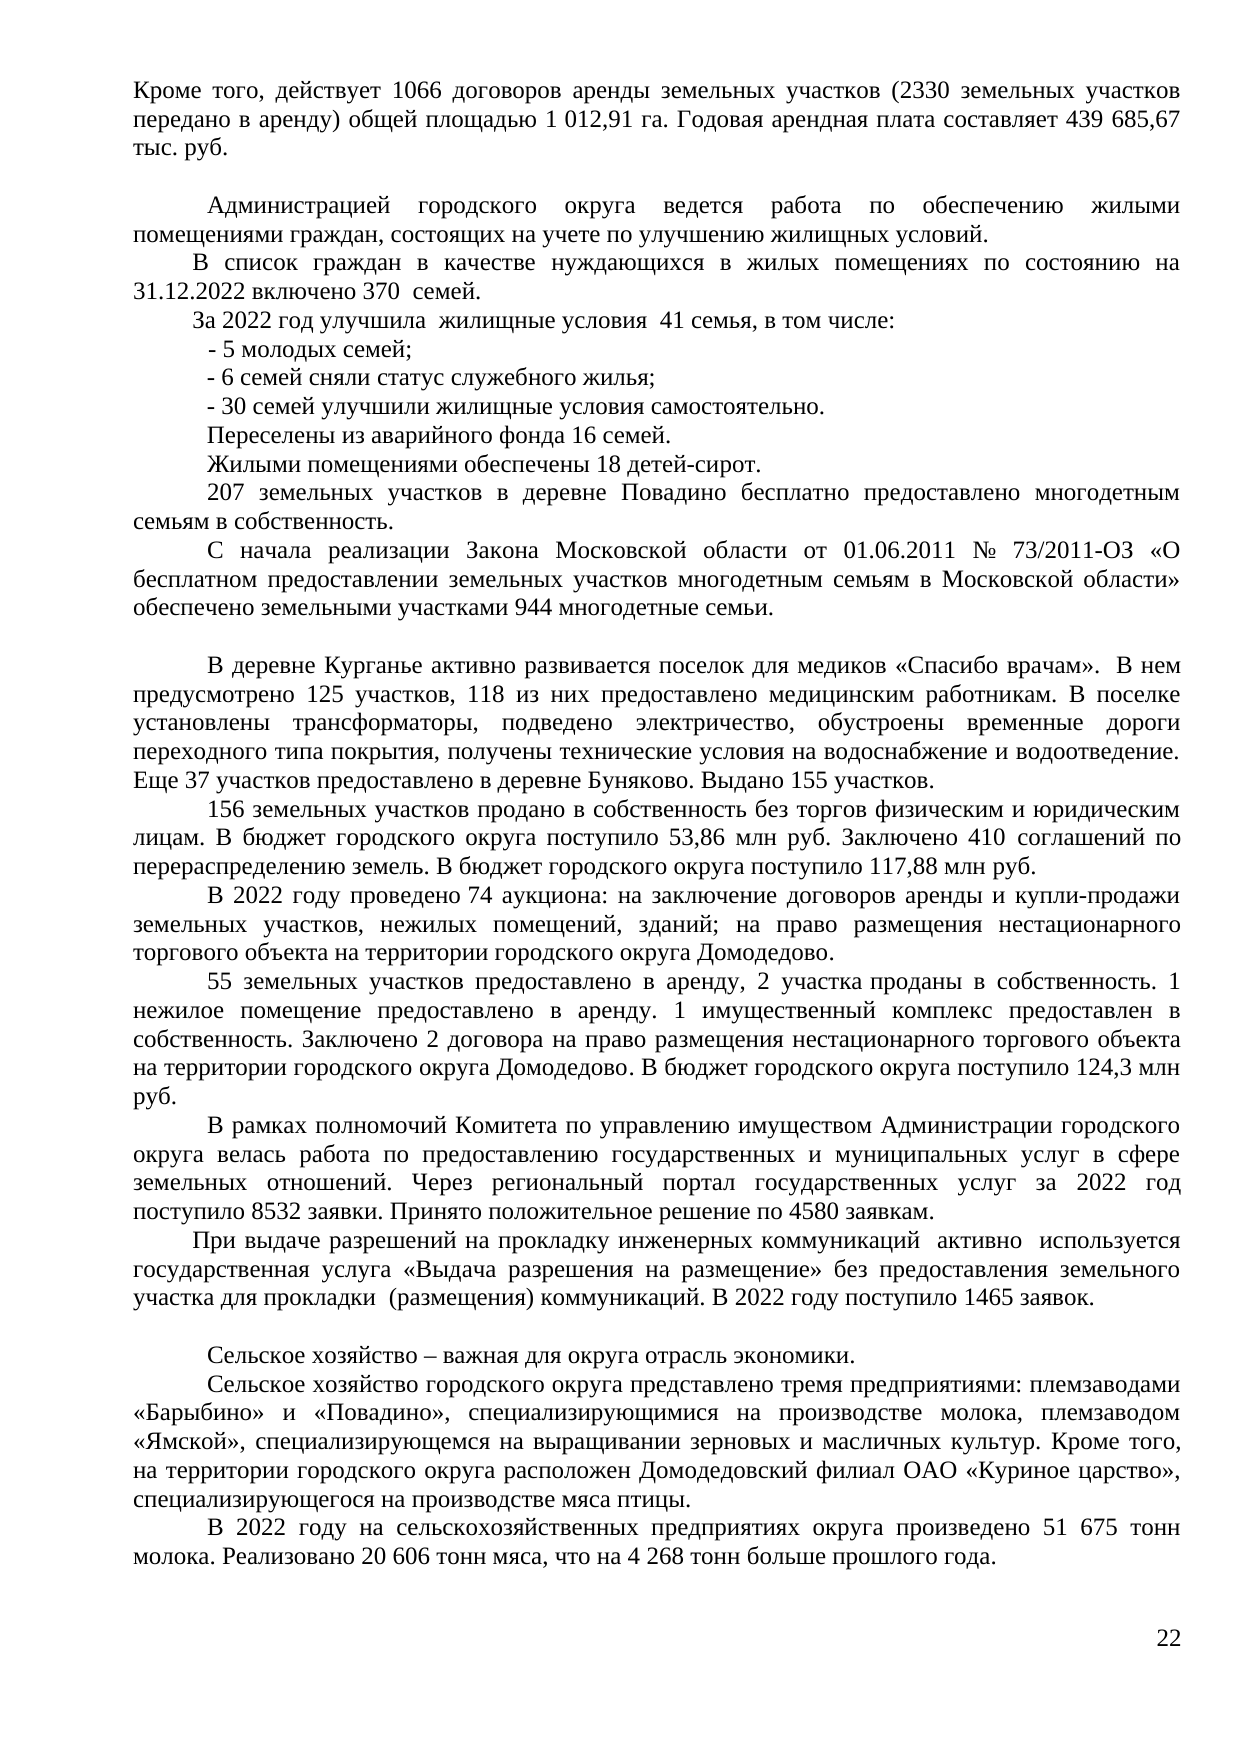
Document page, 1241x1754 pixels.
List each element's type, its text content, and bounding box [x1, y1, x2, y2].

text В деревне Курганье активно развивается поселок для медиков «Спасибо врачам». В нем предусмотрено 125 участков, 118 из них предоставлено медицинским работникам. В поселке установлены трансформаторы, подведено электричество, обустроены временные дороги переходного типа покрытия, получены технические условия на водоснабжение и водоотведение. Еще 37 участков предоставлено в деревне Буняково. Выдано 155 участков. [133, 650, 1181, 794]
text Сельское хозяйство городского округа представлено тремя предприятиями: племзаводами «Барыбино» и «Повадино», специализирующимися на производстве молока, племзаводом «Ямской», специализирующемся на выращивании зерновых и масличных культур. Кроме того, на территории городского округа расположен Домодедовский филиал ОАО «Куриное царство», специализирующегося на производстве мяса птицы. [133, 1369, 1181, 1512]
text Жилыми помещениями обеспечены 18 детей-сирот. [133, 449, 1181, 477]
text 156 земельных участков продано в собственность без торгов физическим и юридическим лицам. В бюджет городского округа поступило 53,86 млн руб. Заключено 410 соглашений по перераспределению земель. В бюджет городского округа поступило 117,88 млн руб. [133, 794, 1181, 880]
text В 2022 году проведено 74 аукциона: на заключение договоров аренды и купли-продажи земельных участков, нежилых помещений, зданий; на право размещения нестационарного торгового объекта на территории городского округа Домодедово. [133, 880, 1181, 966]
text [133, 75, 1181, 161]
text Переселены из аварийного фонда 16 семей. [133, 420, 1181, 449]
text В список граждан в качестве нуждающихся в жилых помещениях по состоянию на 31.12.2022 включено 370 семей. [133, 247, 1181, 305]
text С начала реализации Закона Московской области от 01.06.2011 № 73/2011-ОЗ «О бесплатном предоставлении земельных участков многодетным семьям в Московской области» обеспечено земельными участками 944 многодетные семьи. [133, 535, 1181, 621]
text - 5 молодых семей; [133, 334, 1181, 362]
text При выдаче разрешений на прокладку инженерных коммуникаций активно используется государственная услуга «Выдача разрешения на размещение» без предоставления земельного участка для прокладки (размещения) коммуникаций. В 2022 году поступило 1465 заявок. [133, 1225, 1181, 1311]
text - 6 семей сняли статус служебного жилья; [133, 362, 1181, 391]
text За 2022 год улучшила жилищные условия 41 семья, в том числе: [133, 305, 1181, 334]
text Администрацией городского округа ведется работа по обеспечению жилыми помещениями граждан, состоящих на учете по улучшению жилищных условий. [133, 190, 1181, 247]
text Сельское хозяйство – важная для округа отрасль экономики. [133, 1340, 1181, 1369]
text - 30 семей улучшили жилищные условия самостоятельно. [133, 391, 1181, 420]
text В 2022 году на сельскохозяйственных предприятиях округа произведено 51 675 тонн молока. Реализовано 20 606 тонн мяса, что на 4 268 тонн больше прошлого года. [133, 1512, 1181, 1570]
text 207 земельных участков в деревне Повадино бесплатно предоставлено многодетным семьям в собственность. [133, 477, 1181, 535]
text 55 земельных участков предоставлено в аренду, 2 участка проданы в собственность. 1 нежилое помещение предоставлено в аренду. 1 имущественный комплекс предоставлен в собственность. Заключено 2 договора на право размещения нестационарного торгового объекта на территории городского округа Домодедово. В бюджет городского округа поступило 124,3 млн руб. [133, 966, 1181, 1110]
text В рамках полномочий Комитета по управлению имуществом Администрации городского округа велась работа по предоставлению государственных и муниципальных услуг в сфере земельных отношений. Через региональный портал государственных услуг за 2022 год поступило 8532 заявки. Принято положительное решение по 4580 заявкам. [133, 1110, 1181, 1225]
